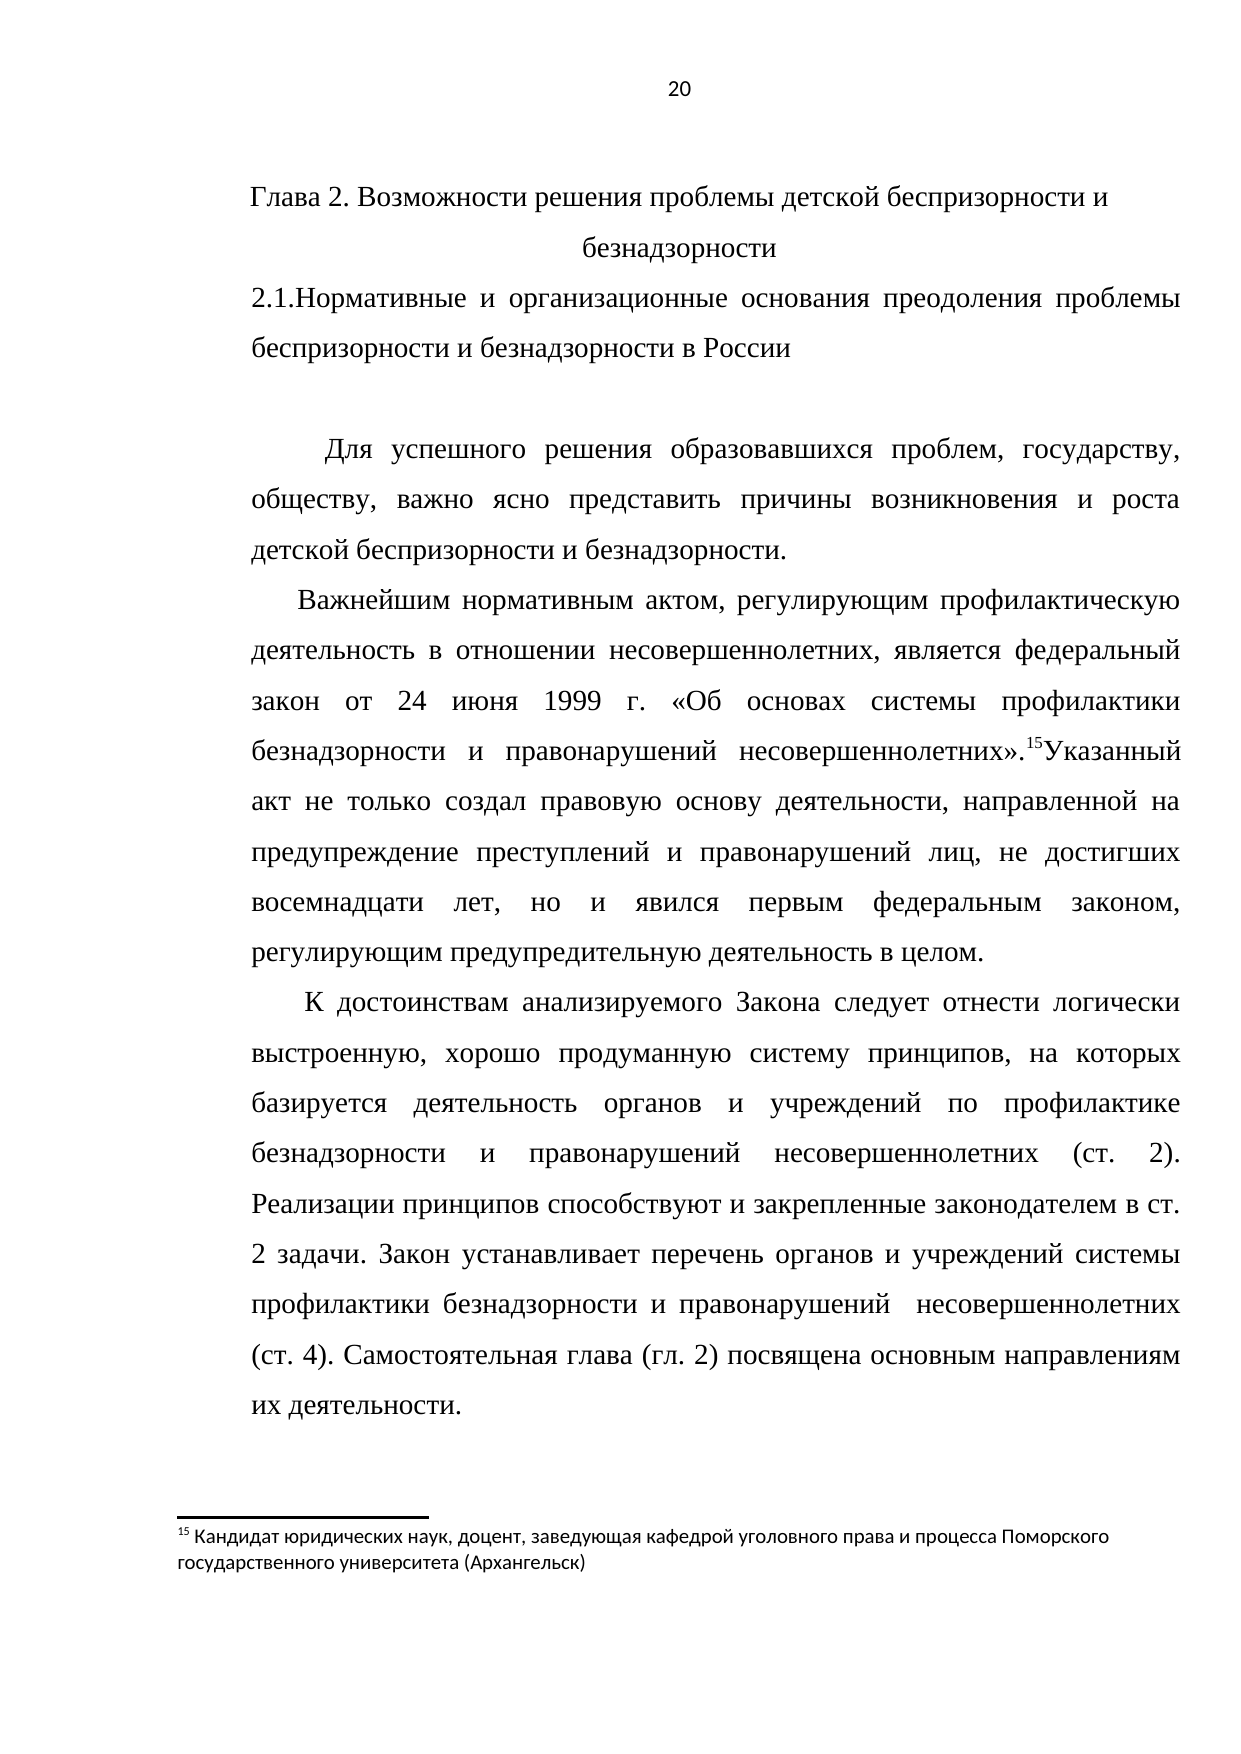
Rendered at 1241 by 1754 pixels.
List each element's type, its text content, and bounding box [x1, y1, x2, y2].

text 2.1.Нормативные и организационные основания преодоления проблемы беспризорности и безнадзорности в России [251, 280, 1181, 364]
text К достоинствам анализируемого Закона следует отнести логически выстроенную, хорошо продуманную систему принципов, на которых базируется деятельность органов и учреждений по профилактике безнадзорности и правонарушений несовершеннолетних (ст. 2). Реализации принципов способствуют и закрепленные законодателем в ст. 2 задачи. Закон устанавливает перечень органов и учреждений системы профилактики безнадзорности и правонарушений несовершеннолетних (ст. 4). Самостоятельная глава (гл. 2) посвящена основным направлениям их деятельности. [251, 984, 1181, 1421]
text Важнейшим нормативным актом, регулирующим профилактическую деятельность в отношении несовершеннолетних, является федеральный закон от 24 июня 1999 г. «Об основах системы профилактики безнадзорности и правонарушений несовершеннолетних».Указанный акт не только создал правовую основу деятельности, направленной на предупреждение преступлений и правонарушений лиц, не достигших восемнадцати лет, но и явился первым федеральным законом, регулирующим предупредительную деятельность в целом. [251, 582, 1181, 968]
text Глава 2. Возможности решения проблемы детской беспризорности и безнадзорности [177, 179, 1181, 263]
text Для успешного решения образовавшихся проблем, государству, обществу, важно ясно представить причины возникновения и роста детской беспризорности и безнадзорности. [251, 431, 1181, 565]
